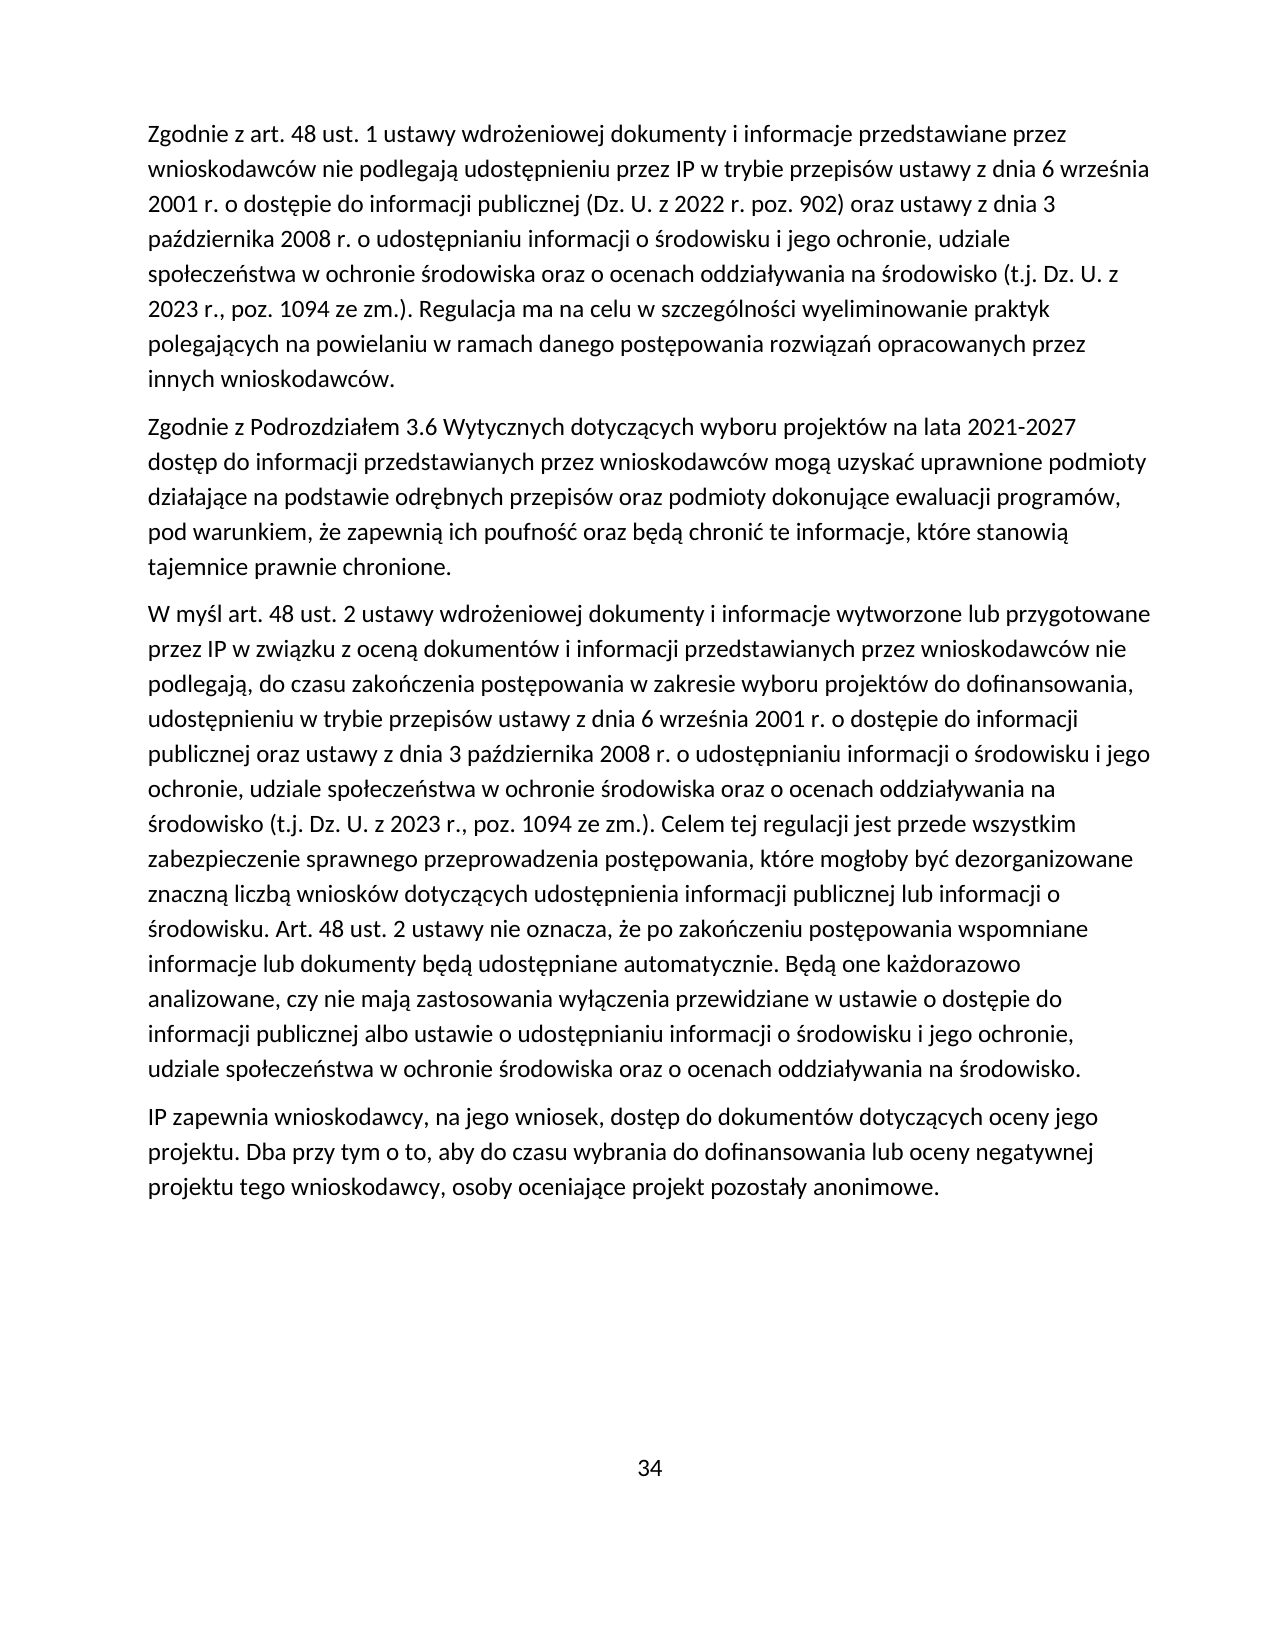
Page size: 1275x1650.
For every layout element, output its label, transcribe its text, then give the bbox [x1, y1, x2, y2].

text Zgodnie z art. 48 ust. 1 ustawy wdrożeniowej dokumenty i informacje przedstawiane przez wnioskodawców nie podlegają udostępnieniu przez IP w trybie przepisów ustawy z dnia 6 września 2001 r. o dostępie do informacji publicznej (Dz. U. z 2022 r. poz. 902) oraz ustawy z dnia 3 października 2008 r. o udostępnianiu informacji o środowisku i jego ochronie, udziale społeczeństwa w ochronie środowiska oraz o ocenach oddziaływania na środowisko (t.j. Dz. U. z 2023 r., poz. 1094 ze zm.). Regulacja ma na celu w szczególności wyeliminowanie praktyk polegających na powielaniu w ramach danego postępowania rozwiązań opracowanych przez innych wnioskodawców. [148, 118, 1152, 394]
text Zgodnie z Podrozdziałem 3.6 Wytycznych dotyczących wyboru projektów na lata 2021-2027 dostęp do informacji przedstawianych przez wnioskodawców mogą uzyskać uprawnione podmioty działające na podstawie odrębnych przepisów oraz podmioty dokonujące ewaluacji programów, pod warunkiem, że zapewnią ich poufność oraz będą chronić te informacje, które stanowią tajemnice prawnie chronione. [148, 411, 1152, 581]
text IP zapewnia wnioskodawcy, na jego wniosek, dostęp do dokumentów dotyczących oceny jego projektu. Dba przy tym o to, aby do czasu wybrania do dofinansowania lub oceny negatywnej projektu tego wnioskodawcy, osoby oceniające projekt pozostały anonimowe. [148, 1101, 1152, 1201]
text W myśl art. 48 ust. 2 ustawy wdrożeniowej dokumenty i informacje wytworzone lub przygotowane przez IP w związku z oceną dokumentów i informacji przedstawianych przez wnioskodawców nie podlegają, do czasu zakończenia postępowania w zakresie wyboru projektów do dofinansowania, udostępnieniu w trybie przepisów ustawy z dnia 6 września 2001 r. o dostępie do informacji publicznej oraz ustawy z dnia 3 października 2008 r. o udostępnianiu informacji o środowisku i jego ochronie, udziale społeczeństwa w ochronie środowiska oraz o ocenach oddziaływania na środowisko (t.j. Dz. U. z 2023 r., poz. 1094 ze zm.). Celem tej regulacji jest przede wszystkim zabezpieczenie sprawnego przeprowadzenia postępowania, które mogłoby być dezorganizowane znaczną liczbą wniosków dotyczących udostępnienia informacji publicznej lub informacji o środowisku. Art. 48 ust. 2 ustawy nie oznacza, że po zakończeniu postępowania wspomniane informacje lub dokumenty będą udostępniane automatycznie. Będą one każdorazowo analizowane, czy nie mają zastosowania wyłączenia przewidziane w ustawie o dostępie do informacji publicznej albo ustawie o udostępnianiu informacji o środowisku i jego ochronie, udziale społeczeństwa w ochronie środowiska oraz o ocenach oddziaływania na środowisko. [148, 598, 1152, 1084]
